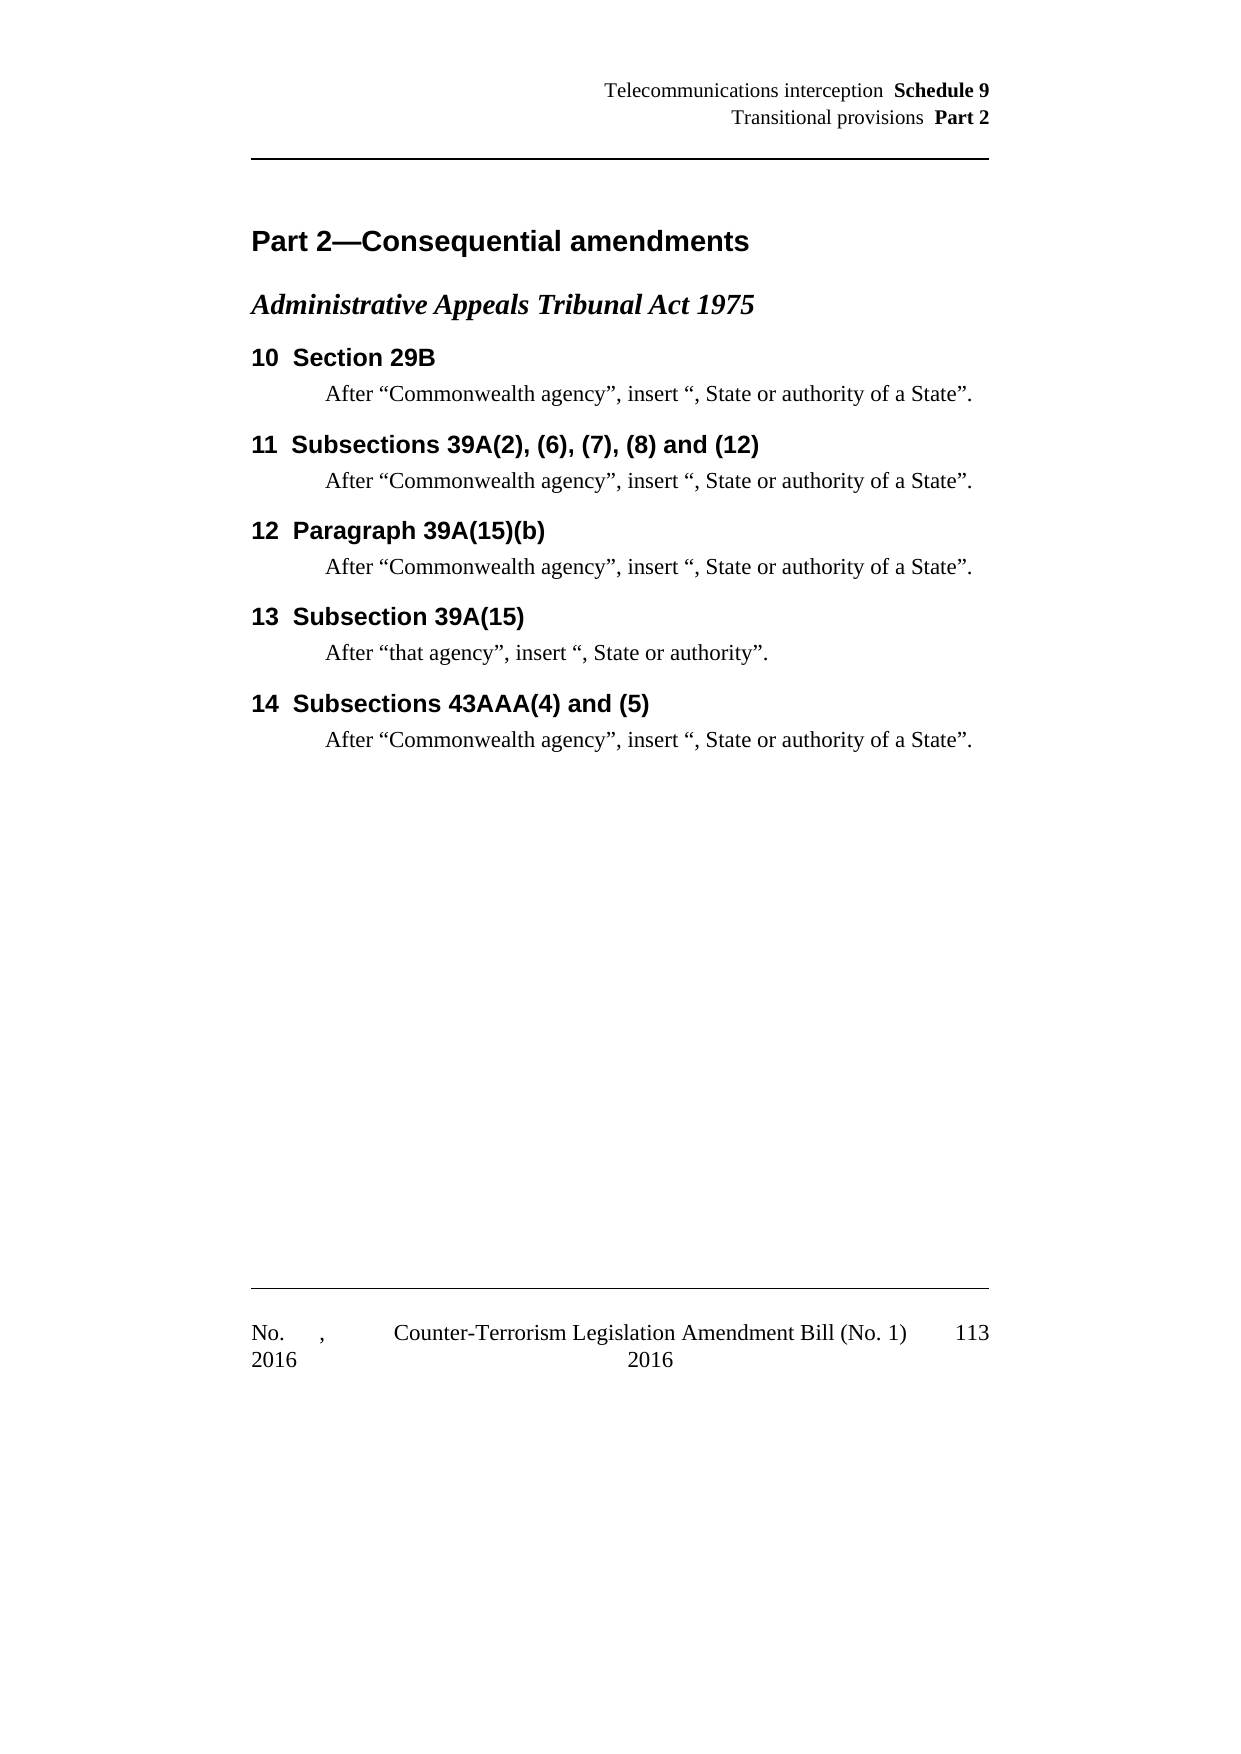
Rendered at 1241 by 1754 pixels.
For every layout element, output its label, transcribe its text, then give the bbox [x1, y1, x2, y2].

text After “Commonwealth agency”, insert “, State or authority of a State”. [325, 380, 989, 407]
text 10 Section 29B [251, 343, 989, 372]
text 14 Subsections 43AAA(4) and (5) [251, 689, 989, 717]
text 13 Subsection 39A(15) [251, 602, 989, 631]
text Part 2—Consequential amendments [251, 224, 989, 258]
text Administrative Appeals Tribunal Act 1975 [251, 287, 989, 320]
text 11 Subsections 39A(2), (6), (7), (8) and (12) [251, 429, 989, 458]
text After “Commonwealth agency”, insert “, State or authority of a State”. [325, 467, 989, 493]
text After “that agency”, insert “, State or authority”. [325, 639, 989, 666]
text 12 Paragraph 39A(15)(b) [251, 516, 989, 545]
text After “Commonwealth agency”, insert “, State or authority of a State”. [325, 726, 989, 752]
text After “Commonwealth agency”, insert “, State or authority of a State”. [325, 553, 989, 579]
